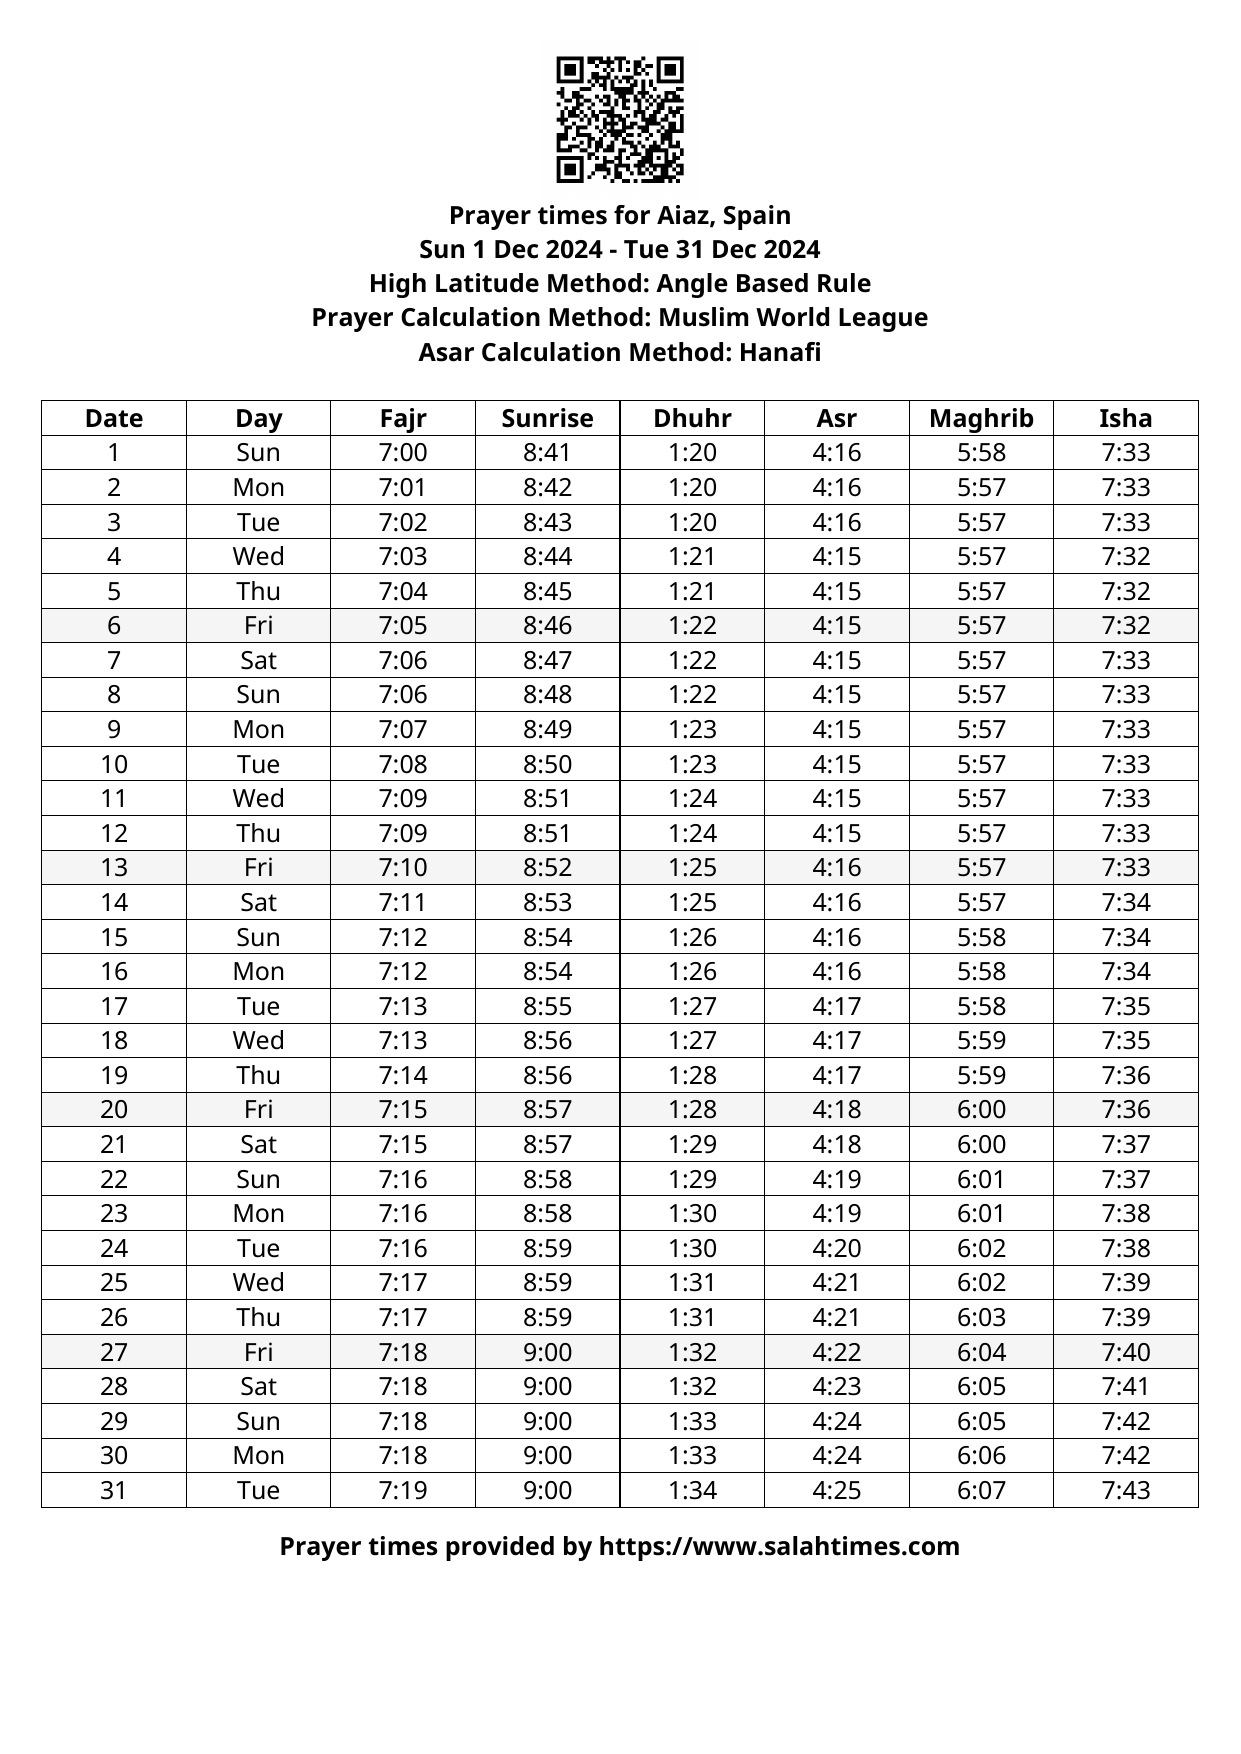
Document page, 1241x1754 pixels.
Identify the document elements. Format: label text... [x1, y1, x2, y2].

text Prayer times for Aiaz, Spain [42, 198, 1198, 232]
table_cell 7:08 [331, 747, 475, 780]
table_cell 4:16 [765, 851, 909, 884]
table_cell 21 [42, 1127, 186, 1161]
table_header Asr [765, 401, 909, 434]
table_cell 7:39 [1054, 1300, 1198, 1334]
table_cell 1:31 [621, 1266, 764, 1299]
table_header Date [42, 401, 186, 434]
table_cell 4:15 [765, 609, 909, 642]
table_cell 5:57 [910, 747, 1053, 780]
table_cell 7:02 [331, 505, 475, 538]
table_cell 8:50 [476, 747, 619, 780]
table_cell 7:33 [1054, 712, 1198, 746]
table_cell 20 [42, 1093, 186, 1126]
table_cell 7:33 [1054, 505, 1198, 538]
table_cell 4 [42, 539, 186, 573]
table_cell 8 [42, 678, 186, 711]
table_cell 1:33 [621, 1404, 764, 1437]
table_cell 4:15 [765, 781, 909, 815]
table_cell 1:29 [621, 1162, 764, 1195]
table_cell 7:33 [1054, 436, 1198, 469]
table_cell 7:41 [1054, 1369, 1198, 1403]
table_cell 5:58 [910, 989, 1053, 1022]
table_cell 7:38 [1054, 1196, 1198, 1230]
table_cell 7:04 [331, 574, 475, 607]
table_cell 1:24 [621, 816, 764, 849]
table_cell 6:01 [910, 1196, 1053, 1230]
table_cell 9:00 [476, 1439, 619, 1472]
table_cell 1:21 [621, 574, 764, 607]
table_cell 9:00 [476, 1473, 619, 1507]
table_cell Thu [187, 1058, 330, 1092]
table_cell 1:29 [621, 1127, 764, 1161]
table_cell 9:00 [476, 1369, 619, 1403]
table_cell Thu [187, 1300, 330, 1334]
table_header Sunrise [476, 401, 619, 434]
table_cell 4:17 [765, 1024, 909, 1057]
table_cell 7:35 [1054, 1024, 1198, 1057]
table_cell 1:22 [621, 678, 764, 711]
table_cell 24 [42, 1231, 186, 1264]
table_cell Sat [187, 885, 330, 919]
table_cell 4:24 [765, 1404, 909, 1437]
table_cell 7:33 [1054, 643, 1198, 677]
table_cell 1:23 [621, 747, 764, 780]
table_cell 7:14 [331, 1058, 475, 1092]
table_cell 8:58 [476, 1196, 619, 1230]
table_cell 5 [42, 574, 186, 607]
table_cell 4:15 [765, 678, 909, 711]
table_cell Thu [187, 816, 330, 849]
table_cell 5:59 [910, 1058, 1053, 1092]
table_cell 1:27 [621, 1024, 764, 1057]
table_cell 16 [42, 954, 186, 988]
table_header Fajr [331, 401, 475, 434]
table_cell Tue [187, 1473, 330, 1507]
table_cell Sat [187, 1127, 330, 1161]
table_cell 8:56 [476, 1024, 619, 1057]
table_cell 4:15 [765, 643, 909, 677]
table_cell Tue [187, 505, 330, 538]
table_cell 8:59 [476, 1231, 619, 1264]
table_cell 5:57 [910, 781, 1053, 815]
table_cell 4:21 [765, 1300, 909, 1334]
table_cell 7:09 [331, 781, 475, 815]
table_cell 15 [42, 920, 186, 953]
table_cell 5:58 [910, 436, 1053, 469]
table_cell 4:23 [765, 1369, 909, 1403]
table_cell 7:19 [331, 1473, 475, 1507]
table_cell 8:46 [476, 609, 619, 642]
table_cell 5:58 [910, 920, 1053, 953]
table_cell 4:16 [765, 954, 909, 988]
table_cell 4:15 [765, 712, 909, 746]
table_cell 6 [42, 609, 186, 642]
table_cell 7 [42, 643, 186, 677]
table_header Dhuhr [621, 401, 764, 434]
table_cell 7:34 [1054, 885, 1198, 919]
table_cell 6:00 [910, 1093, 1053, 1126]
table_cell 28 [42, 1369, 186, 1403]
table_cell 8:47 [476, 643, 619, 677]
text Prayer Calculation Method: Muslim World League [42, 300, 1198, 334]
table_cell 3 [42, 505, 186, 538]
table_cell 1:28 [621, 1093, 764, 1126]
table_cell 1:32 [621, 1335, 764, 1368]
table_cell 7:33 [1054, 851, 1198, 884]
table_cell Mon [187, 1439, 330, 1472]
table_cell 7:03 [331, 539, 475, 573]
table_cell 7:17 [331, 1300, 475, 1334]
picture [542, 41, 699, 198]
table_cell 6:05 [910, 1404, 1053, 1437]
table_cell Wed [187, 1266, 330, 1299]
table_cell 8:58 [476, 1162, 619, 1195]
text Asar Calculation Method: Hanafi [42, 334, 1198, 368]
table_cell 8:44 [476, 539, 619, 573]
table_cell 7:34 [1054, 920, 1198, 953]
table_cell 5:59 [910, 1024, 1053, 1057]
table_cell 5:57 [910, 539, 1053, 573]
table_cell 4:16 [765, 505, 909, 538]
table_cell 7:10 [331, 851, 475, 884]
table_cell 7:01 [331, 470, 475, 504]
text High Latitude Method: Angle Based Rule [42, 266, 1198, 300]
table_cell 4:15 [765, 539, 909, 573]
table_cell 5:57 [910, 470, 1053, 504]
table_cell 7:11 [331, 885, 475, 919]
table_cell 8:59 [476, 1266, 619, 1299]
table_cell 7:32 [1054, 539, 1198, 573]
table_cell 6:06 [910, 1439, 1053, 1472]
table_cell 12 [42, 816, 186, 849]
table_cell 1:32 [621, 1369, 764, 1403]
table_cell 4:18 [765, 1127, 909, 1161]
table_cell 25 [42, 1266, 186, 1299]
table_cell 8:54 [476, 954, 619, 988]
table_cell 22 [42, 1162, 186, 1195]
table_cell Mon [187, 470, 330, 504]
table_header Isha [1054, 401, 1198, 434]
table_cell 8:57 [476, 1127, 619, 1161]
table_cell 19 [42, 1058, 186, 1092]
table_cell 7:17 [331, 1266, 475, 1299]
table_cell 1:21 [621, 539, 764, 573]
table_cell 4:25 [765, 1473, 909, 1507]
table_cell 8:42 [476, 470, 619, 504]
table_cell 10 [42, 747, 186, 780]
table_cell 8:49 [476, 712, 619, 746]
table_cell 7:16 [331, 1162, 475, 1195]
table_cell 1 [42, 436, 186, 469]
table_cell 4:16 [765, 436, 909, 469]
table_cell 7:18 [331, 1335, 475, 1368]
table_cell 8:45 [476, 574, 619, 607]
table_cell 1:27 [621, 989, 764, 1022]
table_cell 8:52 [476, 851, 619, 884]
table_cell Sun [187, 436, 330, 469]
table_cell 4:19 [765, 1162, 909, 1195]
table_cell 4:15 [765, 816, 909, 849]
table_cell 1:28 [621, 1058, 764, 1092]
table_cell 23 [42, 1196, 186, 1230]
table_cell 1:30 [621, 1231, 764, 1264]
table_cell 7:12 [331, 920, 475, 953]
table_cell Mon [187, 712, 330, 746]
table_cell Fri [187, 609, 330, 642]
table_cell 8:53 [476, 885, 619, 919]
table_cell 6:05 [910, 1369, 1053, 1403]
table_cell 8:57 [476, 1093, 619, 1126]
table_cell Fri [187, 851, 330, 884]
table_cell 1:20 [621, 505, 764, 538]
table_cell Sun [187, 1162, 330, 1195]
table_cell 7:06 [331, 678, 475, 711]
table_cell 7:33 [1054, 678, 1198, 711]
table_cell Mon [187, 1196, 330, 1230]
table_cell 29 [42, 1404, 186, 1437]
table_cell 7:16 [331, 1196, 475, 1230]
table_cell 7:42 [1054, 1439, 1198, 1472]
table_cell Fri [187, 1335, 330, 1368]
table_cell 9 [42, 712, 186, 746]
text Prayer times provided by https://www.salahtimes.com [42, 1528, 1198, 1563]
table_cell 8:59 [476, 1300, 619, 1334]
table_cell 6:01 [910, 1162, 1053, 1195]
table_cell 7:36 [1054, 1093, 1198, 1126]
table_cell 4:17 [765, 989, 909, 1022]
table_cell 7:18 [331, 1369, 475, 1403]
table_cell 7:34 [1054, 954, 1198, 988]
table_cell 7:13 [331, 1024, 475, 1057]
table_cell 4:21 [765, 1266, 909, 1299]
table_cell 8:56 [476, 1058, 619, 1092]
table_cell 7:42 [1054, 1404, 1198, 1437]
table_cell 7:16 [331, 1231, 475, 1264]
table_cell 7:37 [1054, 1127, 1198, 1161]
table_cell 5:57 [910, 678, 1053, 711]
table_cell 1:33 [621, 1439, 764, 1472]
table_cell 7:40 [1054, 1335, 1198, 1368]
table_cell 7:18 [331, 1404, 475, 1437]
table_cell Thu [187, 574, 330, 607]
text Sun 1 Dec 2024 - Tue 31 Dec 2024 [42, 232, 1198, 266]
table_cell 7:36 [1054, 1058, 1198, 1092]
table_cell Sun [187, 678, 330, 711]
table_cell Tue [187, 747, 330, 780]
table_cell 1:22 [621, 609, 764, 642]
table_cell 5:57 [910, 816, 1053, 849]
table_cell 7:15 [331, 1093, 475, 1126]
table_cell 8:54 [476, 920, 619, 953]
table_cell 5:57 [910, 712, 1053, 746]
table_cell 6:03 [910, 1300, 1053, 1334]
table_cell 8:48 [476, 678, 619, 711]
table_cell 6:02 [910, 1266, 1053, 1299]
table_cell 4:20 [765, 1231, 909, 1264]
table_cell 5:57 [910, 505, 1053, 538]
table_cell 8:43 [476, 505, 619, 538]
table_cell 6:02 [910, 1231, 1053, 1264]
table_cell 7:39 [1054, 1266, 1198, 1299]
table_cell Sat [187, 643, 330, 677]
table_cell 4:17 [765, 1058, 909, 1092]
table_cell 9:00 [476, 1335, 619, 1368]
table_cell 4:15 [765, 747, 909, 780]
table_cell 14 [42, 885, 186, 919]
table_cell 7:43 [1054, 1473, 1198, 1507]
table_cell 1:25 [621, 851, 764, 884]
table_cell Tue [187, 1231, 330, 1264]
table_cell 6:00 [910, 1127, 1053, 1161]
table_cell 7:05 [331, 609, 475, 642]
table_cell Sun [187, 1404, 330, 1437]
table_cell 7:15 [331, 1127, 475, 1161]
table_cell 5:57 [910, 851, 1053, 884]
table_cell 1:23 [621, 712, 764, 746]
table_cell 5:57 [910, 643, 1053, 677]
table_cell 7:38 [1054, 1231, 1198, 1264]
table_cell 1:25 [621, 885, 764, 919]
table_cell 11 [42, 781, 186, 815]
table_cell 4:16 [765, 885, 909, 919]
table_cell 1:24 [621, 781, 764, 815]
table_cell 8:41 [476, 436, 619, 469]
table_cell 7:33 [1054, 781, 1198, 815]
table_cell 13 [42, 851, 186, 884]
table_cell 7:32 [1054, 609, 1198, 642]
table_cell 7:07 [331, 712, 475, 746]
table_cell Mon [187, 954, 330, 988]
table_cell 1:31 [621, 1300, 764, 1334]
table_cell Sat [187, 1369, 330, 1403]
table_cell 26 [42, 1300, 186, 1334]
table_cell 7:13 [331, 989, 475, 1022]
table_header Day [187, 401, 330, 434]
table_cell 1:26 [621, 954, 764, 988]
table_cell 8:51 [476, 816, 619, 849]
table_cell 7:12 [331, 954, 475, 988]
table_cell 4:19 [765, 1196, 909, 1230]
table_cell 4:16 [765, 920, 909, 953]
table_cell 7:00 [331, 436, 475, 469]
table_cell 7:09 [331, 816, 475, 849]
table_cell 4:15 [765, 574, 909, 607]
table_cell Tue [187, 989, 330, 1022]
table_cell 7:33 [1054, 747, 1198, 780]
table_cell 5:58 [910, 954, 1053, 988]
table_cell 7:18 [331, 1439, 475, 1472]
table_cell 7:32 [1054, 574, 1198, 607]
table_cell 1:30 [621, 1196, 764, 1230]
table_cell Wed [187, 781, 330, 815]
table_cell 1:26 [621, 920, 764, 953]
table_cell 1:20 [621, 470, 764, 504]
table_cell 17 [42, 989, 186, 1022]
table_header Maghrib [910, 401, 1053, 434]
table_cell 5:57 [910, 609, 1053, 642]
table_cell 2 [42, 470, 186, 504]
table_cell 5:57 [910, 574, 1053, 607]
table_cell 1:20 [621, 436, 764, 469]
table_cell 18 [42, 1024, 186, 1057]
table_cell Wed [187, 539, 330, 573]
table_cell 4:22 [765, 1335, 909, 1368]
table_cell Fri [187, 1093, 330, 1126]
table_cell 4:18 [765, 1093, 909, 1126]
table_cell 9:00 [476, 1404, 619, 1437]
table_cell 7:06 [331, 643, 475, 677]
table_cell 8:51 [476, 781, 619, 815]
table_cell 1:22 [621, 643, 764, 677]
table_cell 1:34 [621, 1473, 764, 1507]
table_cell 7:37 [1054, 1162, 1198, 1195]
table_cell 4:16 [765, 470, 909, 504]
table_cell Sun [187, 920, 330, 953]
table_cell 4:24 [765, 1439, 909, 1472]
table_cell Wed [187, 1024, 330, 1057]
table_cell 5:57 [910, 885, 1053, 919]
table_cell 7:33 [1054, 816, 1198, 849]
table_cell 8:55 [476, 989, 619, 1022]
table_cell 7:35 [1054, 989, 1198, 1022]
table_cell 7:33 [1054, 470, 1198, 504]
table_cell 27 [42, 1335, 186, 1368]
table_cell 31 [42, 1473, 186, 1507]
table_cell 30 [42, 1439, 186, 1472]
table_cell 6:04 [910, 1335, 1053, 1368]
table_cell 6:07 [910, 1473, 1053, 1507]
